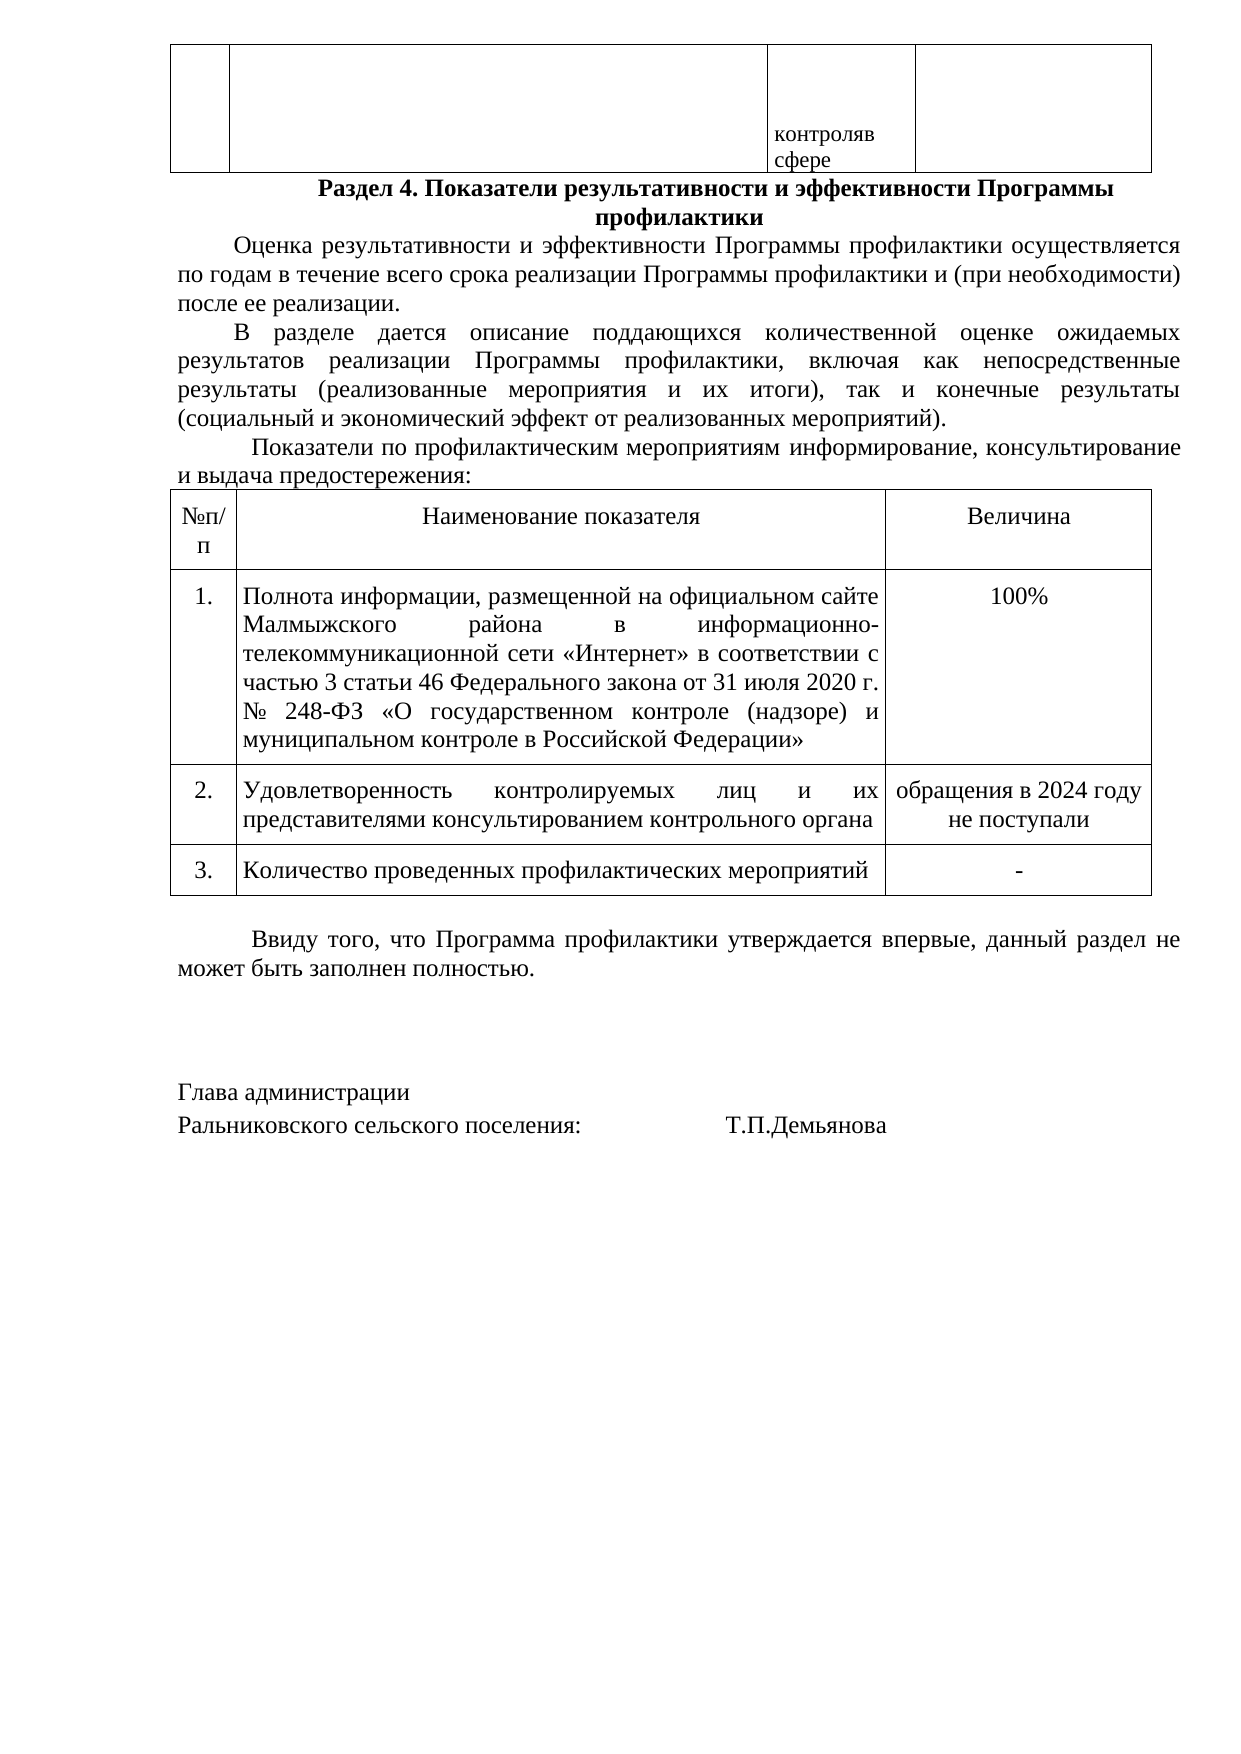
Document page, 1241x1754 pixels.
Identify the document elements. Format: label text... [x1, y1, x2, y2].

table_header Величина [886, 490, 1151, 569]
table_cell 1. [171, 570, 236, 764]
table_header Наименование показателя [237, 490, 885, 569]
table_cell [171, 45, 229, 172]
text Раздел 4. Показатели результативности и эффективности Программы профилактики [177, 173, 1181, 231]
table_cell Полнота информации, размещенной на официальном сайте Малмыжского района в информационно-телекоммуникационной сети «Интернет» в соответствии с частью 3 статьи 46 Федерального закона от 31 июля 2020 г. № 248-ФЗ «О государственном контроле (надзоре) и муниципальном контроле в Российской Федерации» [237, 570, 885, 764]
text Оценка результативности и эффективности Программы профилактики осуществляется по годам в течение всего срока реализации Программы профилактики и (при необходимости) после ее реализации. [177, 231, 1181, 317]
table_header №п/п [171, 490, 236, 569]
text Ввиду того, что Программа профилактики утверждается впервые, данный раздел не может быть заполнен полностью. [177, 924, 1181, 982]
table_cell - [886, 845, 1151, 895]
text Ральниковского сельского поселения: Т.П.Демьянова [177, 1110, 1181, 1139]
text Глава администрации [177, 1077, 1181, 1106]
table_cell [230, 45, 767, 172]
table_cell обращения в 2024 году не поступали [886, 765, 1151, 844]
table_cell 100% [886, 570, 1151, 764]
table_cell 2. [171, 765, 236, 844]
text В разделе дается описание поддающихся количественной оценке ожидаемых результатов реализации Программы профилактики, включая как непосредственные результаты (реализованные мероприятия и их итоги), так и конечные результаты (социальный и экономический эффект от реализованных мероприятий). [177, 317, 1181, 432]
table_cell 3. [171, 845, 236, 895]
text Показатели по профилактическим мероприятиям информирование, консультирование и выдача предостережения: [177, 432, 1181, 489]
table_cell Удовлетворенность контролируемых лиц и их представителями консультированием контрольного органа [237, 765, 885, 844]
table_cell Количество проведенных профилактических мероприятий [237, 845, 885, 895]
